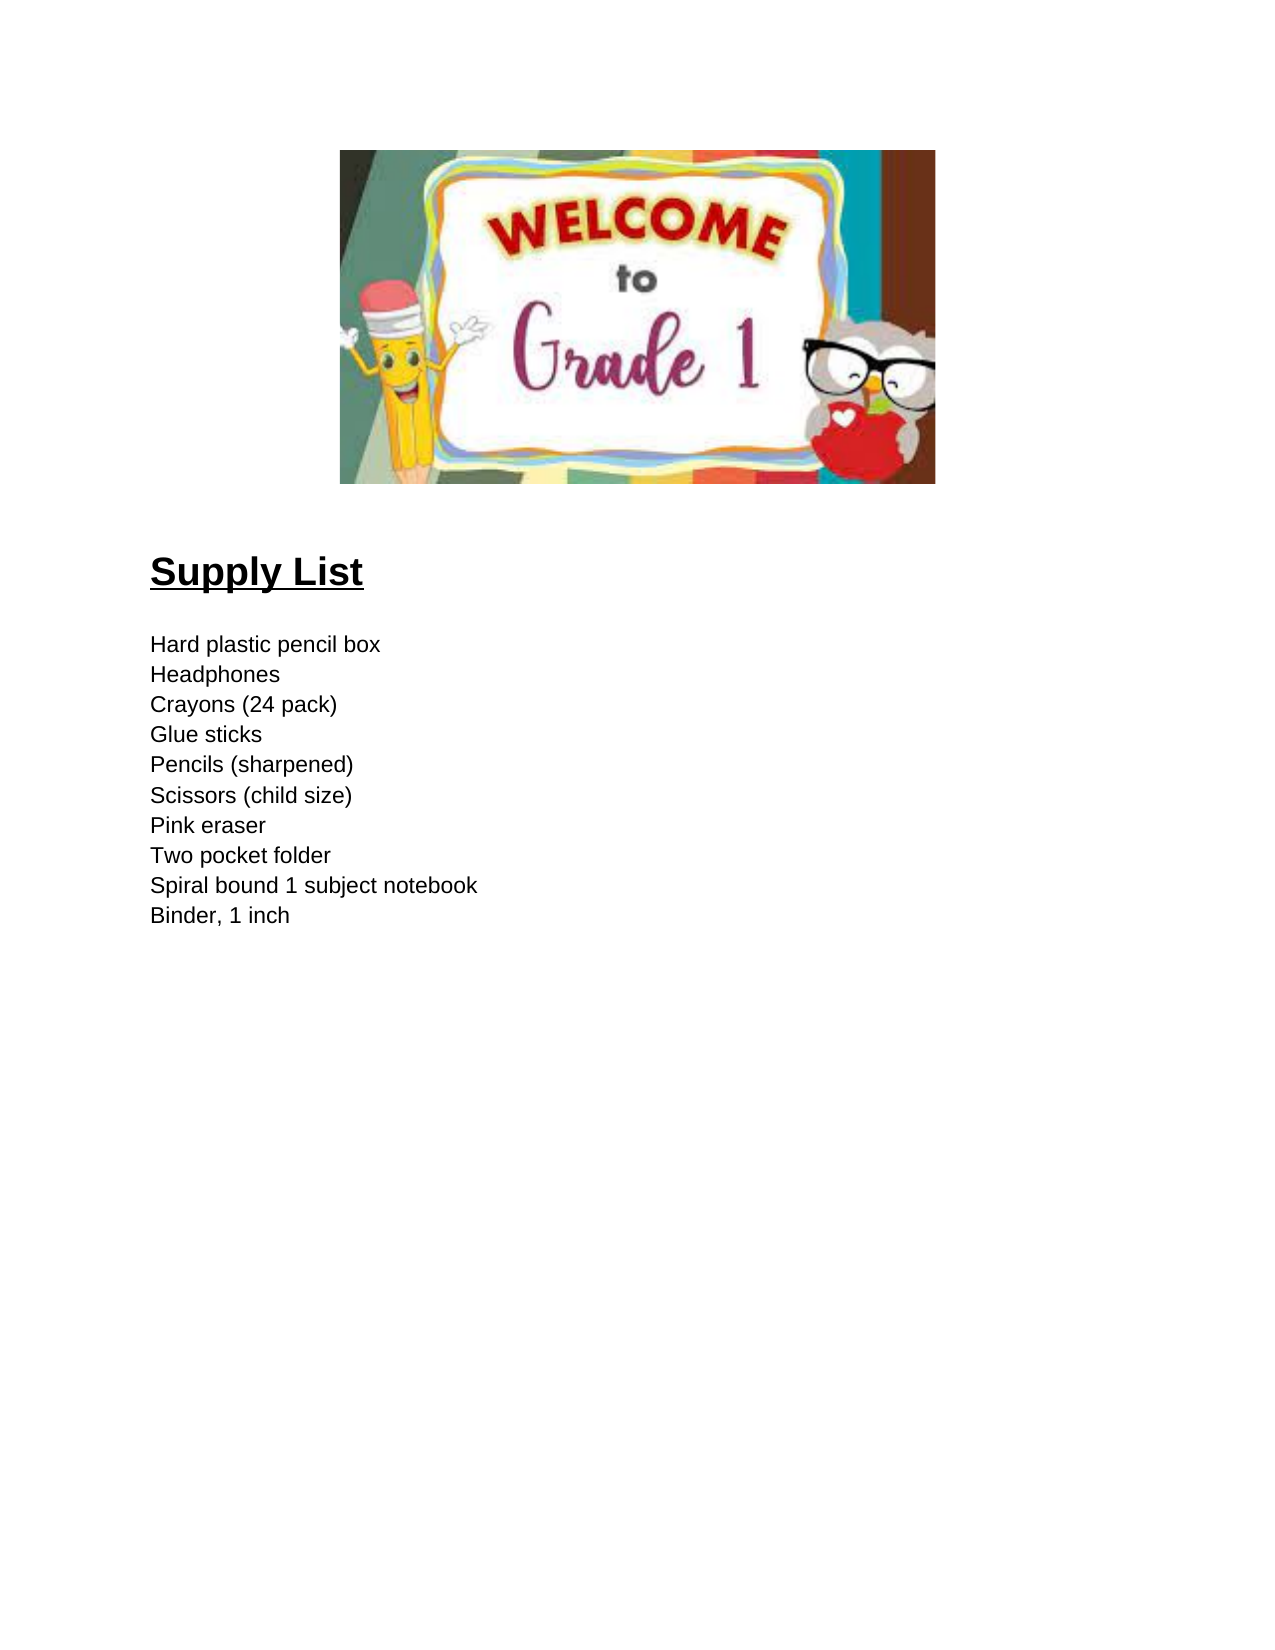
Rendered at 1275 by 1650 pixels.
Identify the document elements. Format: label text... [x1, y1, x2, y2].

picture [339, 150, 936, 484]
text Binder, 1 inch [150, 902, 1125, 929]
text Glue sticks [150, 721, 1125, 747]
text Pink eraser [150, 812, 1125, 838]
text Two pocket folder [150, 842, 1125, 868]
text Headphones [150, 661, 1125, 687]
text Scissors (child size) [150, 782, 1125, 808]
text Hard plastic pencil box [150, 631, 1125, 657]
text Spiral bound 1 subject notebook [150, 872, 1125, 898]
text Supply List [150, 548, 1125, 593]
text Crayons (24 pack) [150, 691, 1125, 717]
text Pencils (sharpened) [150, 751, 1125, 778]
